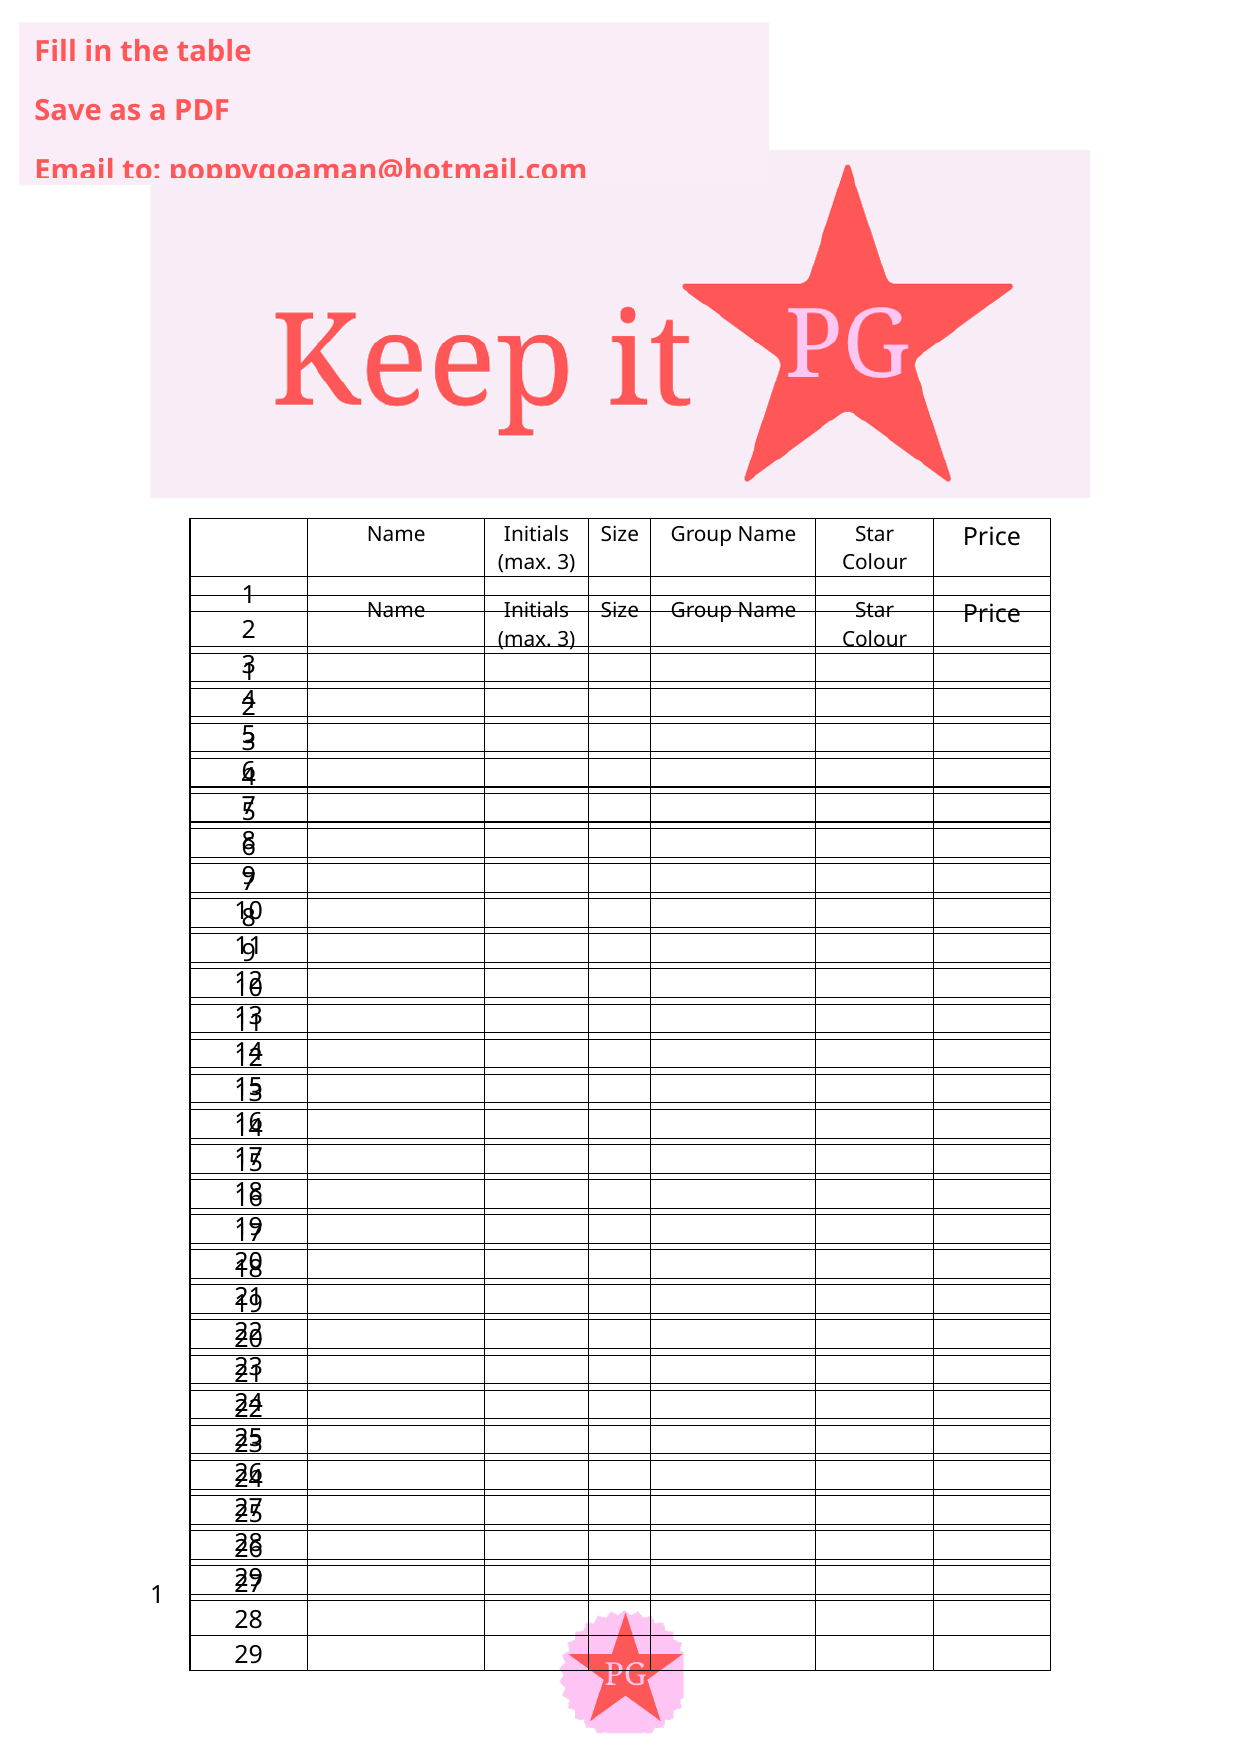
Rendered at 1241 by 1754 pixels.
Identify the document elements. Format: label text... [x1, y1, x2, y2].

table_cell [816, 829, 933, 863]
table_cell [589, 1180, 650, 1214]
table_cell [485, 829, 588, 863]
table_cell [934, 1566, 1050, 1600]
table_cell 14 [191, 1110, 307, 1144]
table_cell [485, 1461, 588, 1495]
table_cell [485, 577, 588, 595]
table_cell [934, 1636, 1050, 1670]
table_cell [816, 1566, 933, 1600]
table_cell [934, 1215, 1050, 1249]
picture [540, 1671, 699, 1748]
table_cell 20 [191, 1320, 307, 1354]
table_cell [589, 1005, 650, 1038]
table_cell [651, 577, 815, 595]
table_cell [485, 689, 588, 723]
table_cell [934, 1426, 1050, 1460]
table_cell [651, 1566, 815, 1600]
table_cell [308, 1356, 484, 1389]
table_header Group Name [651, 596, 815, 652]
table_cell [651, 1180, 815, 1214]
table_cell [816, 689, 933, 723]
table_cell [485, 724, 588, 758]
table_cell [934, 1356, 1050, 1389]
table_cell [308, 654, 484, 687]
table_cell [589, 577, 650, 595]
table_cell [816, 654, 933, 687]
table_cell [934, 864, 1050, 898]
table_cell [651, 1531, 815, 1565]
table_cell [589, 1426, 650, 1460]
table_cell [485, 1391, 588, 1425]
table_header Name [308, 596, 484, 652]
table_cell [816, 1531, 933, 1565]
table_cell [651, 934, 815, 968]
table_cell [816, 934, 933, 968]
table_cell 1 [191, 577, 307, 595]
table_cell [485, 654, 588, 687]
table_cell [589, 1461, 650, 1495]
table_cell [934, 1391, 1050, 1425]
table_cell [485, 934, 588, 968]
table_cell [589, 864, 650, 898]
table_cell [485, 1075, 588, 1109]
table_header Name [308, 519, 484, 576]
table_cell 10 [191, 969, 307, 1003]
table_cell 9 [191, 934, 307, 968]
table_cell [934, 689, 1050, 723]
table_cell [308, 1285, 484, 1319]
table_cell [816, 1075, 933, 1109]
table_cell [816, 1285, 933, 1319]
table_cell [934, 1250, 1050, 1284]
table_cell [308, 1110, 484, 1144]
table_cell [934, 577, 1050, 595]
table_header Star Colour [816, 519, 933, 576]
table_cell [816, 1356, 933, 1389]
table_cell [651, 899, 815, 933]
table_cell [485, 1531, 588, 1565]
table_cell 11 [191, 1005, 307, 1038]
table_cell [651, 1110, 815, 1144]
table_cell [816, 969, 933, 1003]
table_cell [651, 1215, 815, 1249]
table_cell [485, 759, 588, 793]
table_cell [589, 1110, 650, 1144]
table_cell [485, 1005, 588, 1038]
table_cell [934, 899, 1050, 933]
table_cell [485, 1566, 588, 1600]
table_cell [651, 1391, 815, 1425]
table_cell [934, 969, 1050, 1003]
table_cell [308, 1215, 484, 1249]
picture [150, 150, 1090, 498]
table_cell 27 [191, 1566, 307, 1600]
table_cell [308, 934, 484, 968]
table_cell [651, 1145, 815, 1179]
table_cell [589, 1075, 650, 1109]
table_cell 15 [191, 1145, 307, 1179]
table_cell [934, 934, 1050, 968]
table_cell 18 [191, 1250, 307, 1284]
table_cell [651, 1005, 815, 1038]
table_cell [651, 654, 815, 687]
table_cell [816, 759, 933, 793]
table_cell [485, 969, 588, 1003]
table_cell 26 [191, 1531, 307, 1565]
table_cell [651, 1320, 815, 1354]
table_cell [589, 1496, 650, 1530]
table_cell [589, 1636, 650, 1670]
table_cell 2 [191, 689, 307, 723]
table_cell [485, 1215, 588, 1249]
table_cell [934, 1145, 1050, 1179]
table_cell 29 [191, 1636, 307, 1670]
table_cell [485, 1496, 588, 1530]
table_cell [816, 1391, 933, 1425]
table_cell [589, 969, 650, 1003]
table_cell [934, 1461, 1050, 1495]
table_cell [816, 1180, 933, 1214]
table_cell [651, 1426, 815, 1460]
table_header [191, 519, 307, 576]
table_cell [308, 689, 484, 723]
table_cell [651, 1285, 815, 1319]
table_cell [934, 829, 1050, 863]
table_cell [485, 1426, 588, 1460]
table_cell [589, 794, 650, 828]
table_cell [816, 1461, 933, 1495]
table_cell [485, 1356, 588, 1389]
table_cell [816, 794, 933, 828]
table_cell [816, 724, 933, 758]
table_cell [934, 1110, 1050, 1144]
table_cell [485, 1250, 588, 1284]
table_header Initials (max. 3) [485, 596, 588, 652]
table_cell [934, 724, 1050, 758]
table_cell 28 [191, 1601, 307, 1635]
table_cell [651, 794, 815, 828]
table_cell [816, 1320, 933, 1354]
table_cell [308, 1461, 484, 1495]
table_cell [589, 759, 650, 793]
table_cell [816, 1496, 933, 1530]
table_cell [651, 1250, 815, 1284]
table_cell [934, 654, 1050, 687]
table_header [191, 596, 307, 652]
table_cell 4 [191, 759, 307, 793]
table_cell 24 [191, 1461, 307, 1495]
table_header Price [934, 519, 1050, 576]
table_cell [934, 1040, 1050, 1074]
table_cell [589, 1250, 650, 1284]
table_cell 25 [191, 1496, 307, 1530]
table_cell [589, 1285, 650, 1319]
table_cell [934, 1180, 1050, 1214]
table_cell [308, 1601, 484, 1635]
table_cell 6 [191, 829, 307, 863]
table_cell [308, 1145, 484, 1179]
table_cell [589, 1320, 650, 1354]
table_cell [485, 1145, 588, 1179]
table_cell [308, 1566, 484, 1600]
table_cell [816, 1250, 933, 1284]
table_cell [651, 1075, 815, 1109]
table_cell [816, 1145, 933, 1179]
table_cell [934, 1601, 1050, 1635]
table_cell [589, 1215, 650, 1249]
table_cell [589, 934, 650, 968]
table_cell [308, 724, 484, 758]
table_cell [485, 1320, 588, 1354]
table_cell [589, 1356, 650, 1389]
table_cell [651, 1496, 815, 1530]
table_cell [816, 1601, 933, 1635]
table_cell [485, 794, 588, 828]
table_cell [485, 1601, 588, 1635]
table_cell [308, 577, 484, 595]
table_cell [816, 1040, 933, 1074]
table_cell [651, 1356, 815, 1389]
table_cell [816, 577, 933, 595]
table_cell [589, 1531, 650, 1565]
table_header Size [589, 596, 650, 652]
table_cell 5 [191, 794, 307, 828]
table_cell [308, 1250, 484, 1284]
table_cell [816, 1005, 933, 1038]
table_cell [816, 1636, 933, 1670]
table_cell 21 [191, 1356, 307, 1389]
table_cell [651, 724, 815, 758]
table_cell [485, 1636, 588, 1670]
table_cell [651, 1601, 815, 1635]
table_header Size [589, 519, 650, 576]
table_cell [934, 794, 1050, 828]
table_cell [589, 1145, 650, 1179]
table_cell [308, 1180, 484, 1214]
table_cell [816, 1215, 933, 1249]
table_header Group Name [651, 519, 815, 576]
table_cell [308, 864, 484, 898]
table_cell 22 [191, 1391, 307, 1425]
table_cell [651, 759, 815, 793]
table_cell 8 [191, 899, 307, 933]
table_cell [308, 1391, 484, 1425]
table_cell [308, 1496, 484, 1530]
table_cell [934, 1496, 1050, 1530]
table_cell [816, 864, 933, 898]
table_cell [589, 724, 650, 758]
table_cell 1 [191, 654, 307, 687]
table_cell [308, 899, 484, 933]
table_cell [308, 794, 484, 828]
table_cell 7 [191, 864, 307, 898]
table_cell [308, 969, 484, 1003]
table_cell [934, 1075, 1050, 1109]
table_cell 16 [191, 1180, 307, 1214]
table_cell [816, 1110, 933, 1144]
table_cell [934, 1531, 1050, 1565]
table_cell [589, 689, 650, 723]
table_cell 3 [191, 724, 307, 758]
table_cell [485, 864, 588, 898]
table_cell [589, 1040, 650, 1074]
table_cell 23 [191, 1426, 307, 1460]
table_cell [651, 969, 815, 1003]
table_cell [485, 1040, 588, 1074]
table_cell [651, 1040, 815, 1074]
table_cell [589, 1566, 650, 1600]
table_cell [308, 1320, 484, 1354]
table_cell [651, 829, 815, 863]
table_cell [485, 1180, 588, 1214]
table_cell [651, 1461, 815, 1495]
table_cell [485, 1110, 588, 1144]
table_cell 19 [191, 1285, 307, 1319]
table_cell [589, 1391, 650, 1425]
table_header Initials (max. 3) [485, 519, 588, 576]
table_cell [589, 1601, 650, 1635]
table_cell [589, 899, 650, 933]
table_header Star Colour [816, 596, 933, 652]
table_header Price [934, 596, 1050, 652]
table_cell [308, 829, 484, 863]
table_cell [816, 899, 933, 933]
table_cell [934, 759, 1050, 793]
table_cell [308, 1426, 484, 1460]
table_cell [308, 1636, 484, 1670]
table_cell [308, 759, 484, 793]
table_cell [651, 1636, 815, 1670]
table_cell [934, 1005, 1050, 1038]
table_cell 17 [191, 1215, 307, 1249]
table_cell [308, 1531, 484, 1565]
table_cell [816, 1426, 933, 1460]
table_cell [934, 1285, 1050, 1319]
table_cell [485, 1285, 588, 1319]
table_cell 13 [191, 1075, 307, 1109]
table_cell [308, 1040, 484, 1074]
table_cell [308, 1005, 484, 1038]
table_cell [651, 689, 815, 723]
table_cell [589, 654, 650, 687]
table_cell [308, 1075, 484, 1109]
table_cell 12 [191, 1040, 307, 1074]
table_cell [485, 899, 588, 933]
table_cell [934, 1320, 1050, 1354]
table_cell [651, 864, 815, 898]
table_cell [589, 829, 650, 863]
